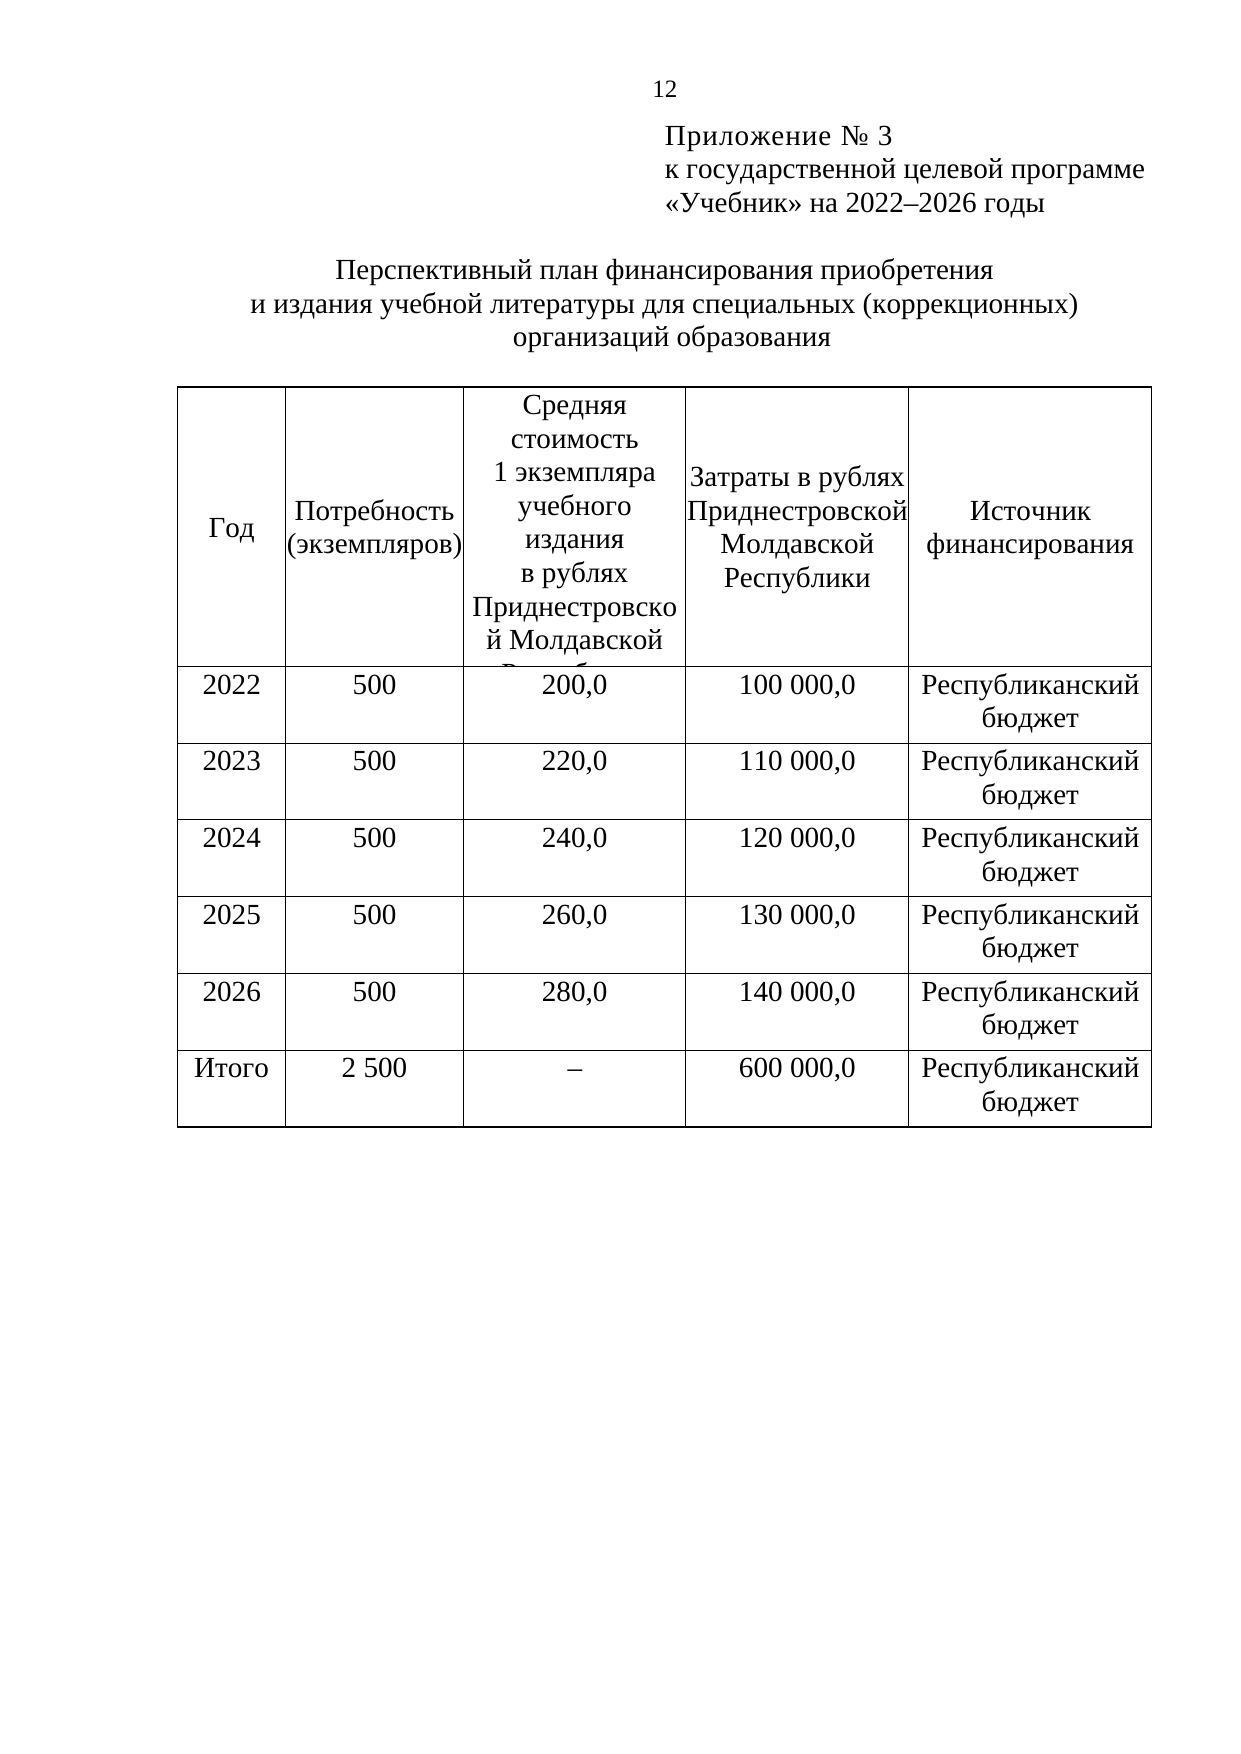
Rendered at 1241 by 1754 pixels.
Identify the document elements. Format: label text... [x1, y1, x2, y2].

table_cell Республиканский бюджет [909, 1051, 1151, 1126]
table_cell – [464, 1051, 685, 1126]
table_cell Республиканский бюджет [909, 897, 1151, 973]
table_cell 500 [286, 897, 463, 973]
table_cell 260,0 [464, 897, 685, 973]
table_header Источник финансирования [909, 388, 1151, 666]
table_cell 2022 [178, 667, 285, 742]
table_cell 100 000,0 [686, 667, 908, 742]
text и издания учебной литературы для специальных (коррекционных) [177, 286, 1152, 319]
table_cell 200,0 [464, 667, 685, 742]
table_header Средняя стоимость 1 экземпляра учебного издания в рублях Приднестровской Молдавской Республики [464, 388, 685, 666]
table_cell 2024 [178, 820, 285, 896]
table_cell Итого [178, 1051, 285, 1126]
table_cell 2023 [178, 744, 285, 819]
text организаций образования [192, 319, 1152, 353]
table_cell 120 000,0 [686, 820, 908, 896]
table_cell 500 [286, 974, 463, 1049]
table_cell 2025 [178, 897, 285, 973]
table_cell 130 000,0 [686, 897, 908, 973]
table_header Год [178, 388, 285, 666]
table_cell 220,0 [464, 744, 685, 819]
table_cell 2026 [178, 974, 285, 1049]
text Приложение № 3 [664, 118, 1079, 152]
table_cell Республиканский бюджет [909, 974, 1151, 1049]
table_header Затраты в рублях Приднестровской Молдавской Республики [686, 388, 908, 666]
text к государственной целевой программе «Учебник» на 2022–2026 годы [664, 152, 1152, 219]
table_cell 2 500 [286, 1051, 463, 1126]
table_cell 500 [286, 744, 463, 819]
table_header Потребность (экземпляров) [286, 388, 463, 666]
text Перспективный план финансирования приобретения [177, 252, 1152, 286]
table_cell 600 000,0 [686, 1051, 908, 1126]
table_cell 140 000,0 [686, 974, 908, 1049]
table_cell 500 [286, 820, 463, 896]
table_cell Республиканский бюджет [909, 744, 1151, 819]
table_cell Республиканский бюджет [909, 820, 1151, 896]
table_cell 110 000,0 [686, 744, 908, 819]
table_cell 240,0 [464, 820, 685, 896]
table_cell 280,0 [464, 974, 685, 1049]
table_cell 500 [286, 667, 463, 742]
table_cell Республиканский бюджет [909, 667, 1151, 742]
